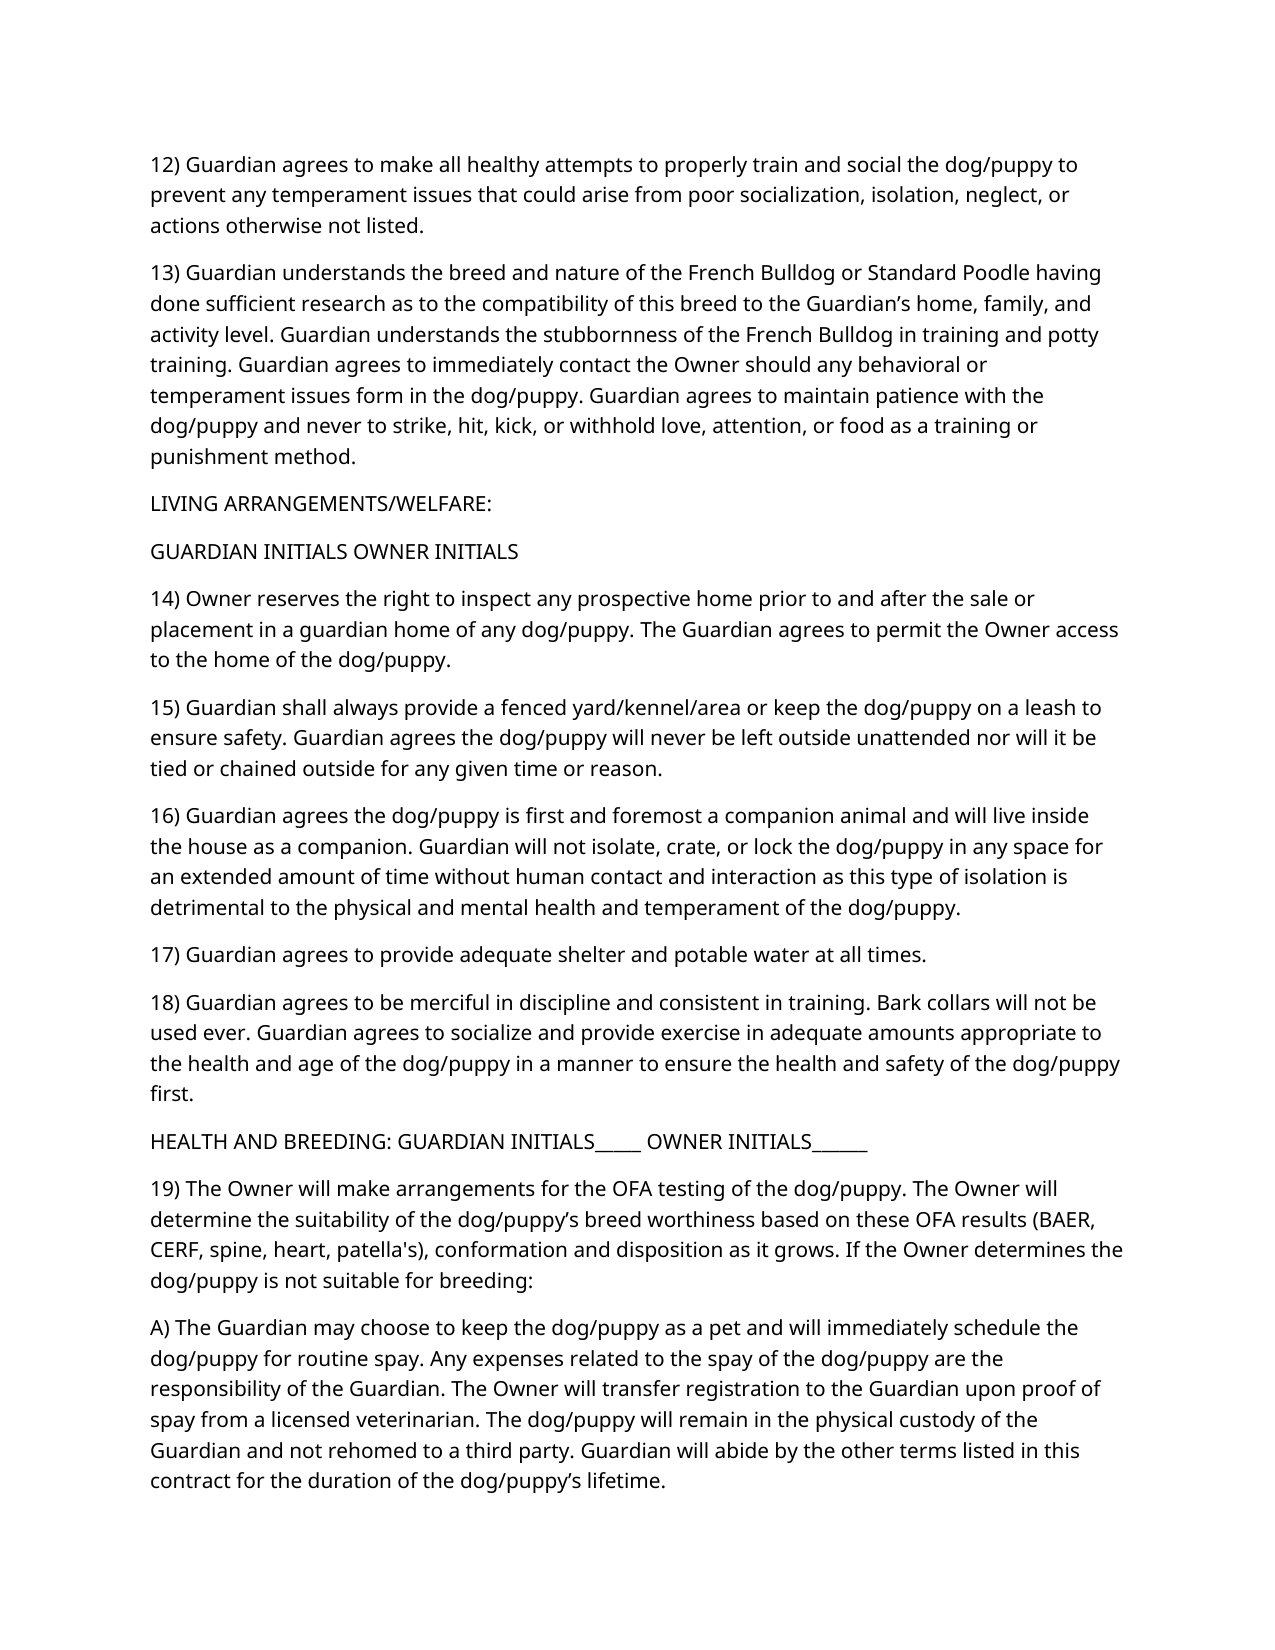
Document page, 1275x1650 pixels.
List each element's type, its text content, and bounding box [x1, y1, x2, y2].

text 14) Owner reserves the right to inspect any prospective home prior to and after the sale or placement in a guardian home of any dog/puppy. The Guardian agrees to permit the Owner access to the home of the dog/puppy. [150, 584, 1125, 674]
text 19) The Owner will make arrangements for the OFA testing of the dog/puppy. The Owner will determine the suitability of the dog/puppy’s breed worthiness based on these OFA results (BAER, CERF, spine, heart, patella's), conformation and disposition as it grows. If the Owner determines the dog/puppy is not suitable for breeding: [150, 1174, 1125, 1294]
text 18) Guardian agrees to be merciful in discipline and consistent in training. Bark collars will not be used ever. Guardian agrees to socialize and provide exercise in adequate amounts appropriate to the health and age of the dog/puppy in a manner to ensure the health and safety of the dog/puppy first. [150, 988, 1125, 1108]
text 15) Guardian shall always provide a fenced yard/kennel/area or keep the dog/puppy on a leash to ensure safety. Guardian agrees the dog/puppy will never be left outside unattended nor will it be tied or chained outside for any given time or reason. [150, 693, 1125, 782]
text 12) Guardian agrees to make all healthy attempts to properly train and social the dog/puppy to prevent any temperament issues that could arise from poor socialization, isolation, neglect, or actions otherwise not listed. [150, 150, 1125, 240]
text GUARDIAN INITIALS OWNER INITIALS [150, 537, 1125, 565]
text A) The Guardian may choose to keep the dog/puppy as a pet and will immediately schedule the dog/puppy for routine spay. Any expenses related to the spay of the dog/puppy are the responsibility of the Guardian. The Owner will transfer registration to the Guardian upon proof of spay from a licensed veterinarian. The dog/puppy will remain in the physical custody of the Guardian and not rehomed to a third party. Guardian will abide by the other terms listed in this contract for the duration of the dog/puppy’s lifetime. [150, 1313, 1125, 1495]
text 16) Guardian agrees the dog/puppy is first and foremost a companion animal and will live inside the house as a companion. Guardian will not isolate, crate, or lock the dog/puppy in any space for an extended amount of time without human contact and interaction as this type of isolation is detrimental to the physical and mental health and temperament of the dog/puppy. [150, 801, 1125, 922]
text 17) Guardian agrees to provide adequate shelter and potable water at all times. [150, 940, 1125, 969]
text HEALTH AND BREEDING: GUARDIAN INITIALS_____ OWNER INITIALS______ [150, 1127, 1125, 1155]
text LIVING ARRANGEMENTS/WELFARE: [150, 489, 1125, 518]
text 13) Guardian understands the breed and nature of the French Bulldog or Standard Poodle having done sufficient research as to the compatibility of this breed to the Guardian’s home, family, and activity level. Guardian understands the stubbornness of the French Bulldog in training and potty training. Guardian agrees to immediately contact the Owner should any behavioral or temperament issues form in the dog/puppy. Guardian agrees to maintain patience with the dog/puppy and never to strike, hit, kick, or withhold love, attention, or food as a training or punishment method. [150, 258, 1125, 471]
